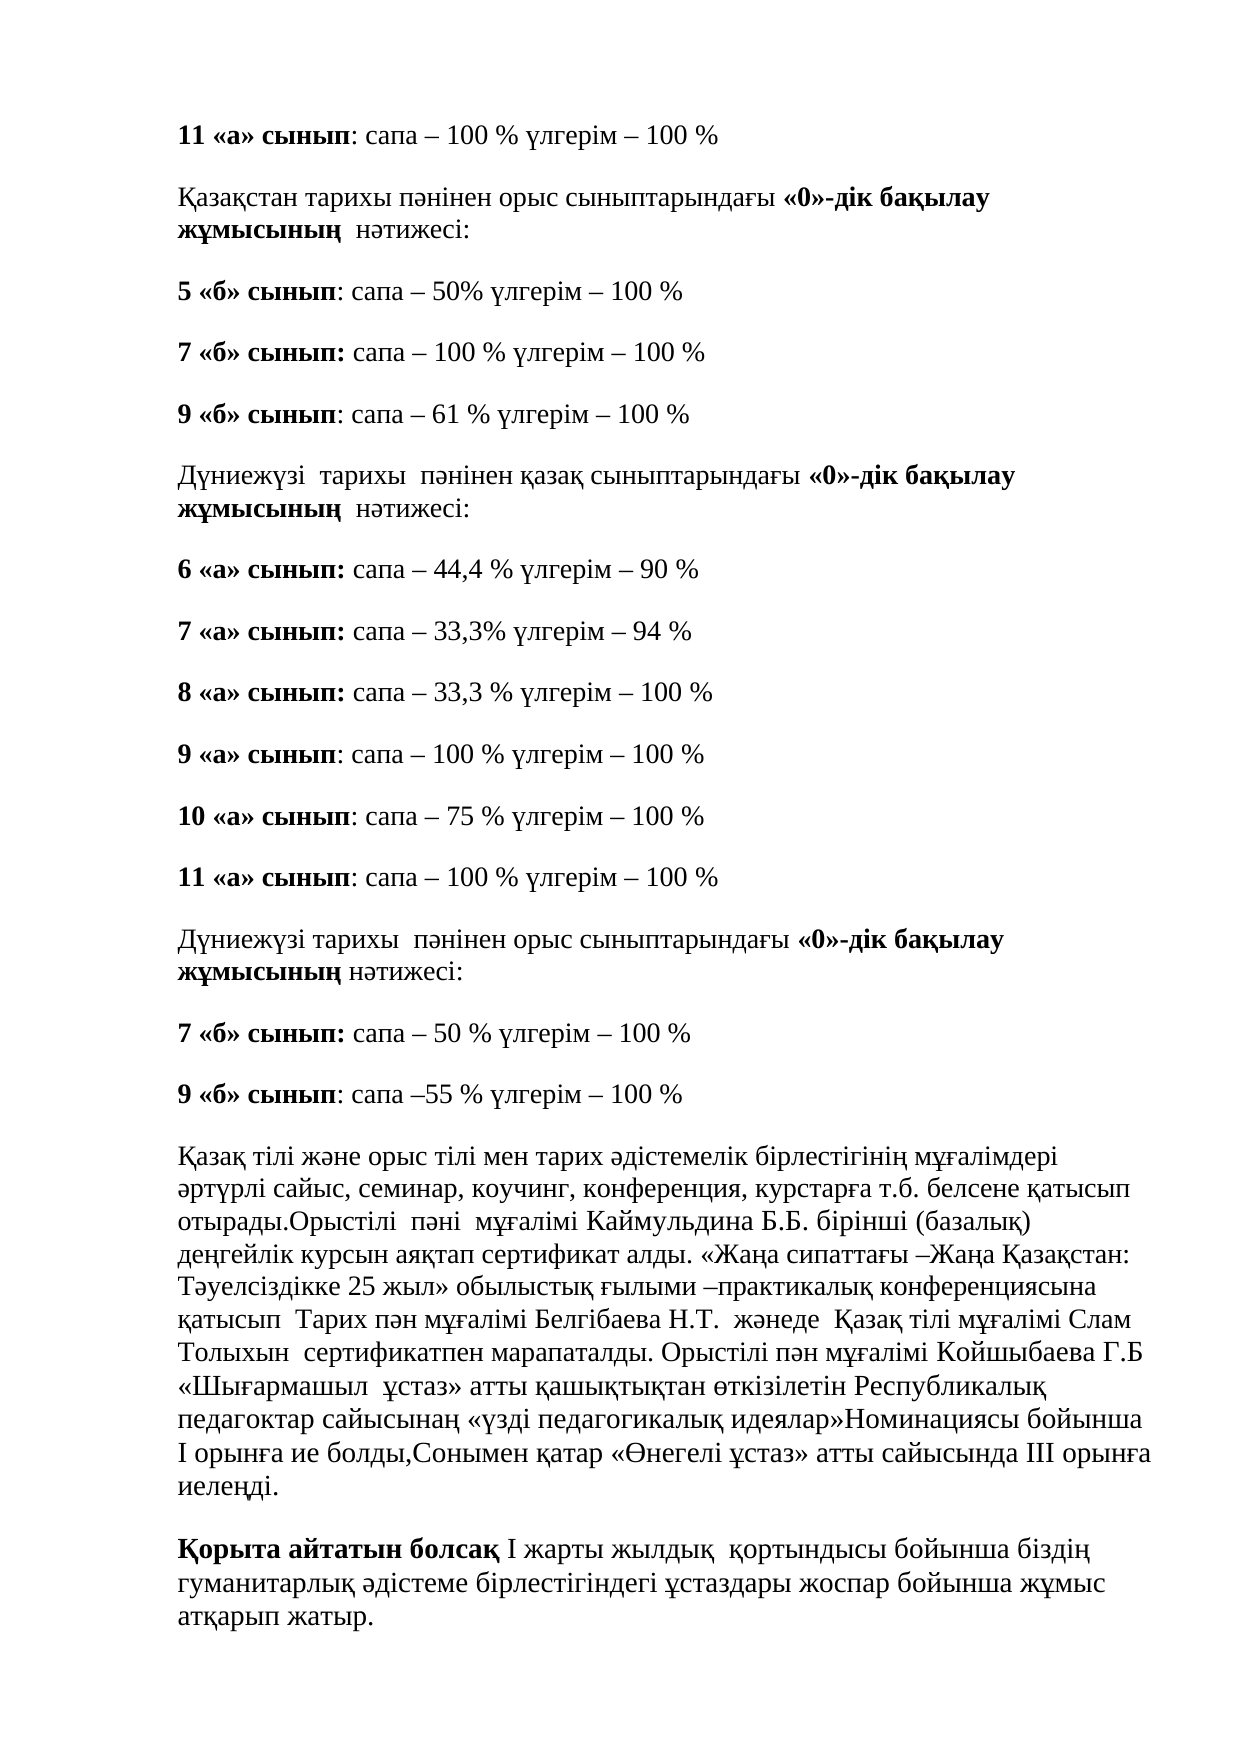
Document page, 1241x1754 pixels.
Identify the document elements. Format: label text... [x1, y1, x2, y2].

text 7 «б» сынып: сапа – 50 % үлгерім – 100 % [177, 1016, 1152, 1048]
text Қазақ тілі және орыс тілі мен тарих әдістемелік бірлестігінің мұғалімдері әртүрлі сайыс, семинар, коучинг, конференция, курстарға т.б. белсене қатысып отырады.Орыстілі пәні мұғалімі Каймульдина Б.Б. бірінші (базалық) деңгейлік курсын аяқтап сертификат алды. «Жаңа сипаттағы –Жаңа Қазақстан: Тәуелсіздікке 25 жыл» обылыстық ғылыми –практикалық конференциясына қатысып Тарих пән мұғалімі Белгібаева Н.Т. жәнеде Қазақ тілі мұғалімі Слам Толыхын сертификатпен марапаталды. Орыстілі пән мұғалімі Койшыбаева Г.Б «Шығармашыл ұстаз» атты қашықтықтан өткізілетін Республикалық педагоктар сайысынаң «үзді педагогикалық идеялар»Номинациясы бойынша І орынға ие болды,Сонымен қатар «Өнегелі ұстаз» атты сайысында ІІІ орынға иелеңді. [177, 1139, 1152, 1502]
text Қазақстан тарихы пәнінен орыс сыныптарындағы «0»-дік бақылау жұмысының нәтижесі: [177, 180, 1152, 244]
text 6 «а» сынып: сапа – 44,4 % үлгерім – 90 % [177, 552, 1152, 585]
text 7 «а» сынып: сапа – 33,3% үлгерім – 94 % [177, 614, 1152, 646]
text Дүниежүзі тарихы пәнінен қазақ сыныптарындағы «0»-дік бақылау жұмысының нәтижесі: [177, 458, 1152, 523]
text 10 «а» сынып: сапа – 75 % үлгерім – 100 % [177, 798, 1152, 831]
text 8 «а» сынып: сапа – 33,3 % үлгерім – 100 % [177, 675, 1152, 708]
text 9 «б» сынып: сапа –55 % үлгерім – 100 % [177, 1077, 1152, 1109]
text 7 «б» сынып: сапа – 100 % үлгерім – 100 % [177, 335, 1152, 368]
text 9 «б» сынып: сапа – 61 % үлгерім – 100 % [177, 397, 1152, 429]
text Дүниежүзі тарихы пәнінен орыс сыныптарындағы «0»-дік бақылау жұмысының нәтижесі: [177, 922, 1152, 986]
text 11 «а» сынып: сапа – 100 % үлгерім – 100 % [177, 860, 1152, 892]
text 9 «а» сынып: сапа – 100 % үлгерім – 100 % [177, 737, 1152, 769]
text Қорыта айтатын болсақ І жарты жылдық қортындысы бойынша біздің гуманитарлық әдістеме бірлестігіндегі ұстаздары жоспар бойынша жұмыс атқарып жатыр. [177, 1531, 1152, 1632]
text 5 «б» сынып: сапа – 50% үлгерім – 100 % [177, 274, 1152, 306]
text 11 «а» сынып: сапа – 100 % үлгерім – 100 % [177, 118, 1152, 151]
